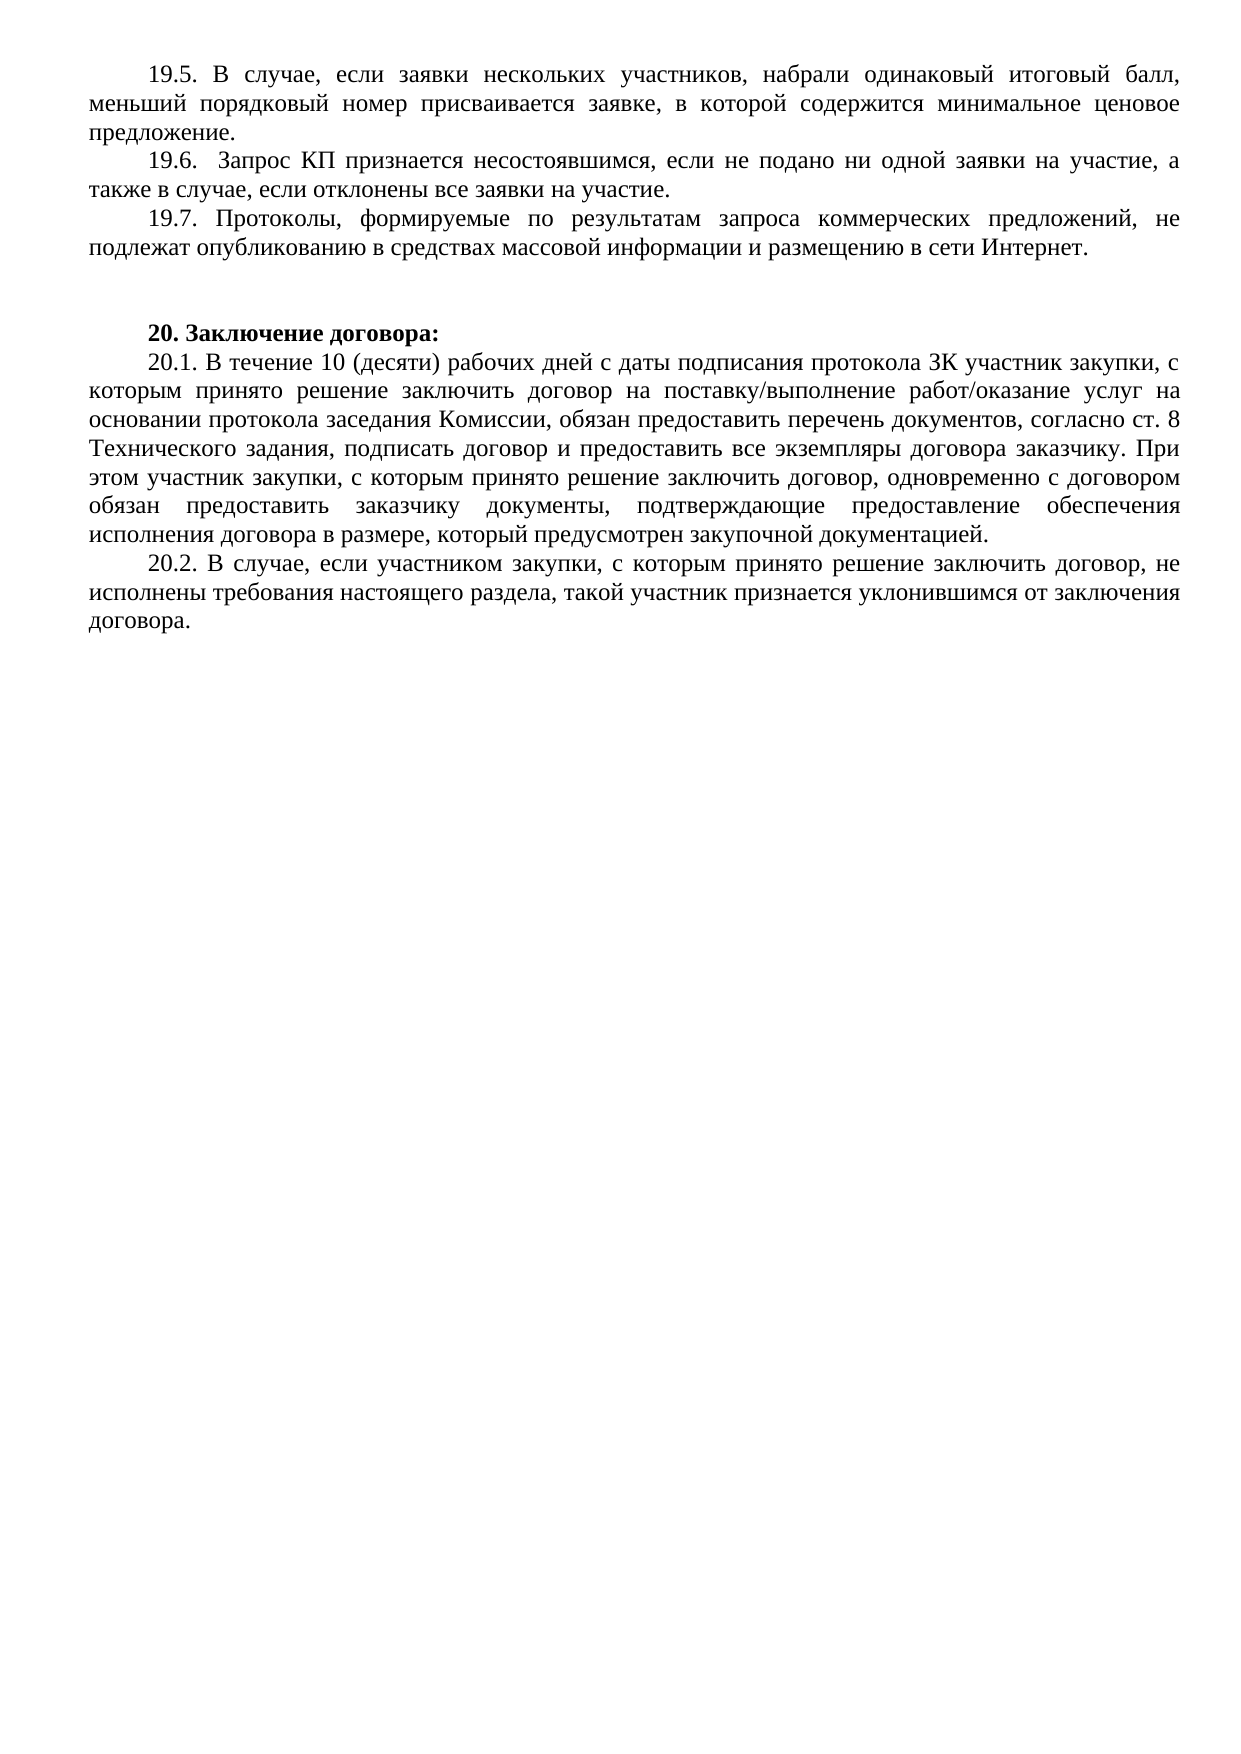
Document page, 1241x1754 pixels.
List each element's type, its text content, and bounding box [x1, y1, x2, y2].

text 19.7. Протоколы, формируемые по результатам запроса коммерческих предложений, не подлежат опубликованию в средствах массовой информации и размещению в сети Интернет. [89, 203, 1181, 260]
text 20.2. В случае, если участником закупки, с которым принято решение заключить договор, не исполнены требования настоящего раздела, такой участник признается уклонившимся от заключения договора. [89, 548, 1181, 634]
text 20. Заключение договора: [89, 318, 1181, 347]
text 20.1. В течение 10 (десяти) рабочих дней с даты подписания протокола ЗК участник закупки, с которым принято решение заключить договор на поставку/выполнение работ/оказание услуг на основании протокола заседания Комиссии, обязан предоставить перечень документов, согласно ст. 8 Технического задания, подписать договор и предоставить все экземпляры договора заказчику. При этом участник закупки, с которым принято решение заключить договор, одновременно с договором обязан предоставить заказчику документы, подтверждающие предоставление обеспечения исполнения договора в размере, который предусмотрен закупочной документацией. [89, 347, 1181, 548]
text 19.5. В случае, если заявки нескольких участников, набрали одинаковый итоговый балл, меньший порядковый номер присваивается заявке, в которой содержится минимальное ценовое предложение. [89, 59, 1181, 145]
text 19.6. Запрос КП признается несостоявшимся, если не подано ни одной заявки на участие, а также в случае, если отклонены все заявки на участие. [89, 145, 1181, 203]
